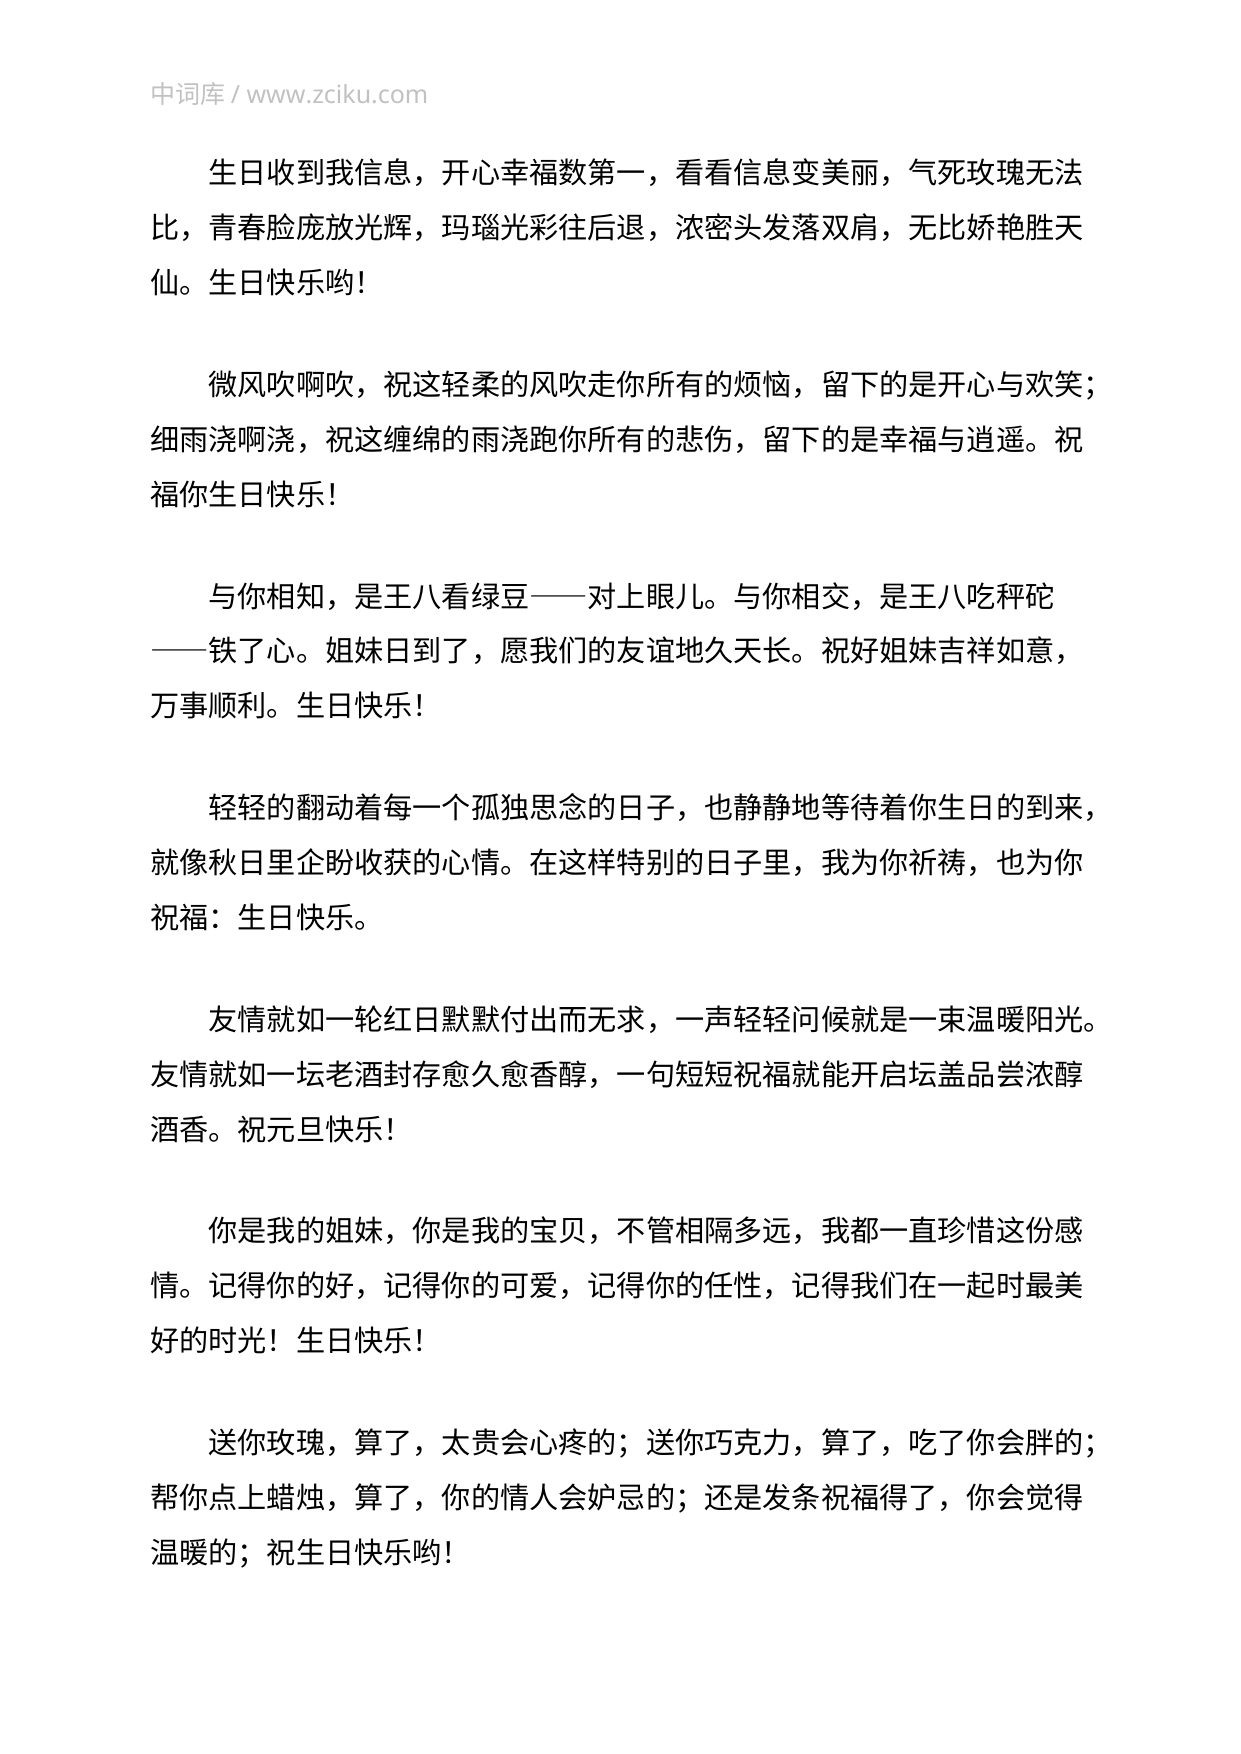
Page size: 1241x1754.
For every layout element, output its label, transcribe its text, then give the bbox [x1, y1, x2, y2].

text 你是我的姐妹，你是我的宝贝，不管相隔多远，我都一直珍惜这份感情。记得你的好，记得你的可爱，记得你的任性，记得我们在一起时最美好的时光！生日快乐！ [150, 1208, 1090, 1360]
text 轻轻的翻动着每一个孤独思念的日子，也静静地等待着你生日的到来，就像秋日里企盼收获的心情。在这样特别的日子里，我为你祈祷，也为你祝福：生日快乐。 [150, 785, 1090, 937]
text 与你相知，是王八看绿豆——对上眼儿。与你相交，是王八吃秤砣——铁了心。姐妹日到了，愿我们的友谊地久天长。祝好姐妹吉祥如意，万事顺利。生日快乐！ [150, 573, 1090, 725]
text 微风吹啊吹，祝这轻柔的风吹走你所有的烦恼，留下的是开心与欢笑；细雨浇啊浇，祝这缠绵的雨浇跑你所有的悲伤，留下的是幸福与逍遥。祝福你生日快乐！ [150, 362, 1090, 514]
text 送你玫瑰，算了，太贵会心疼的；送你巧克力，算了，吃了你会胖的；帮你点上蜡烛，算了，你的情人会妒忌的；还是发条祝福得了，你会觉得温暖的；祝生日快乐哟！ [150, 1419, 1090, 1571]
text 友情就如一轮红日默默付出而无求，一声轻轻问候就是一束温暖阳光。友情就如一坛老酒封存愈久愈香醇，一句短短祝福就能开启坛盖品尝浓醇酒香。祝元旦快乐！ [150, 996, 1090, 1148]
text 生日收到我信息，开心幸福数第一，看看信息变美丽，气死玫瑰无法比，青春脸庞放光辉，玛瑙光彩往后退，浓密头发落双肩，无比娇艳胜天仙。生日快乐哟！ [150, 150, 1090, 302]
